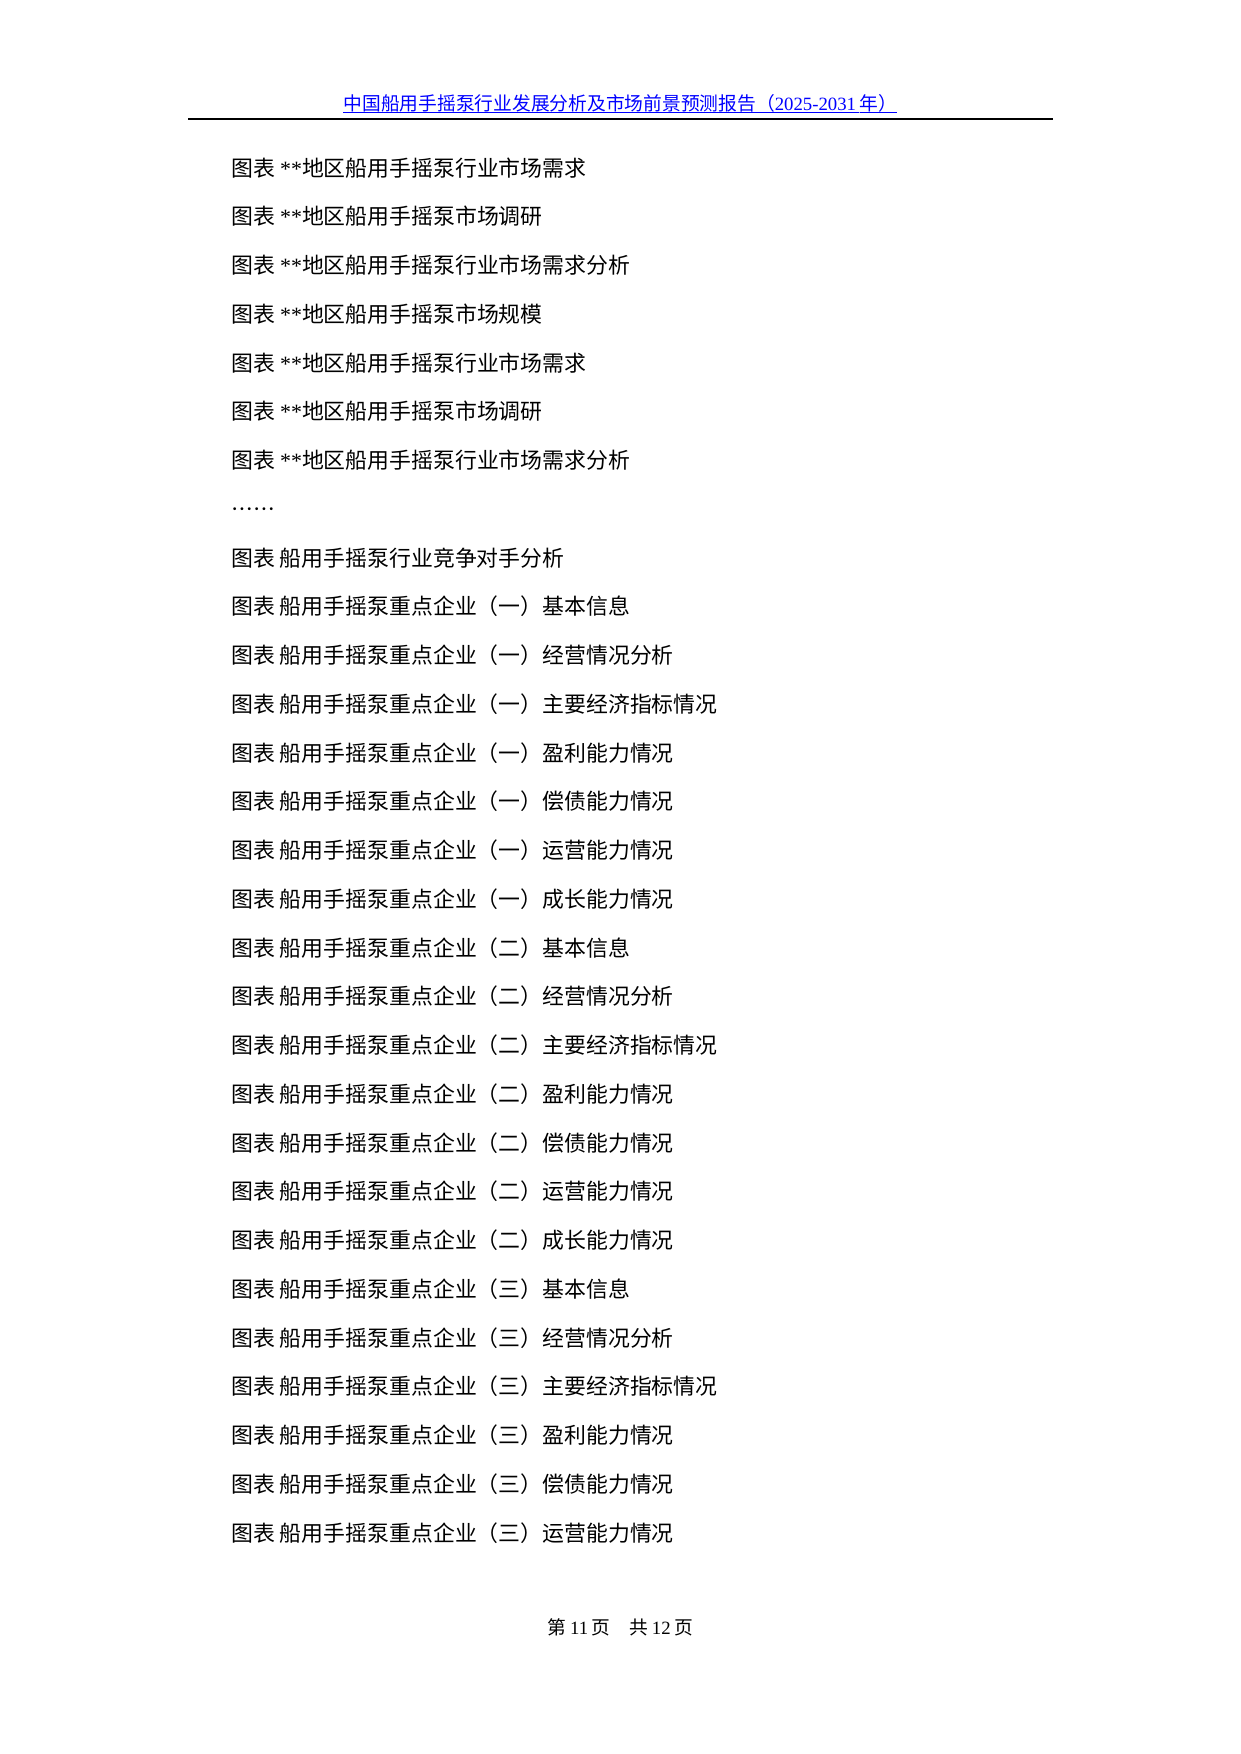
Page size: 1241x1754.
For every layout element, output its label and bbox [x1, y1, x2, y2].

text [187, 150, 1053, 1548]
